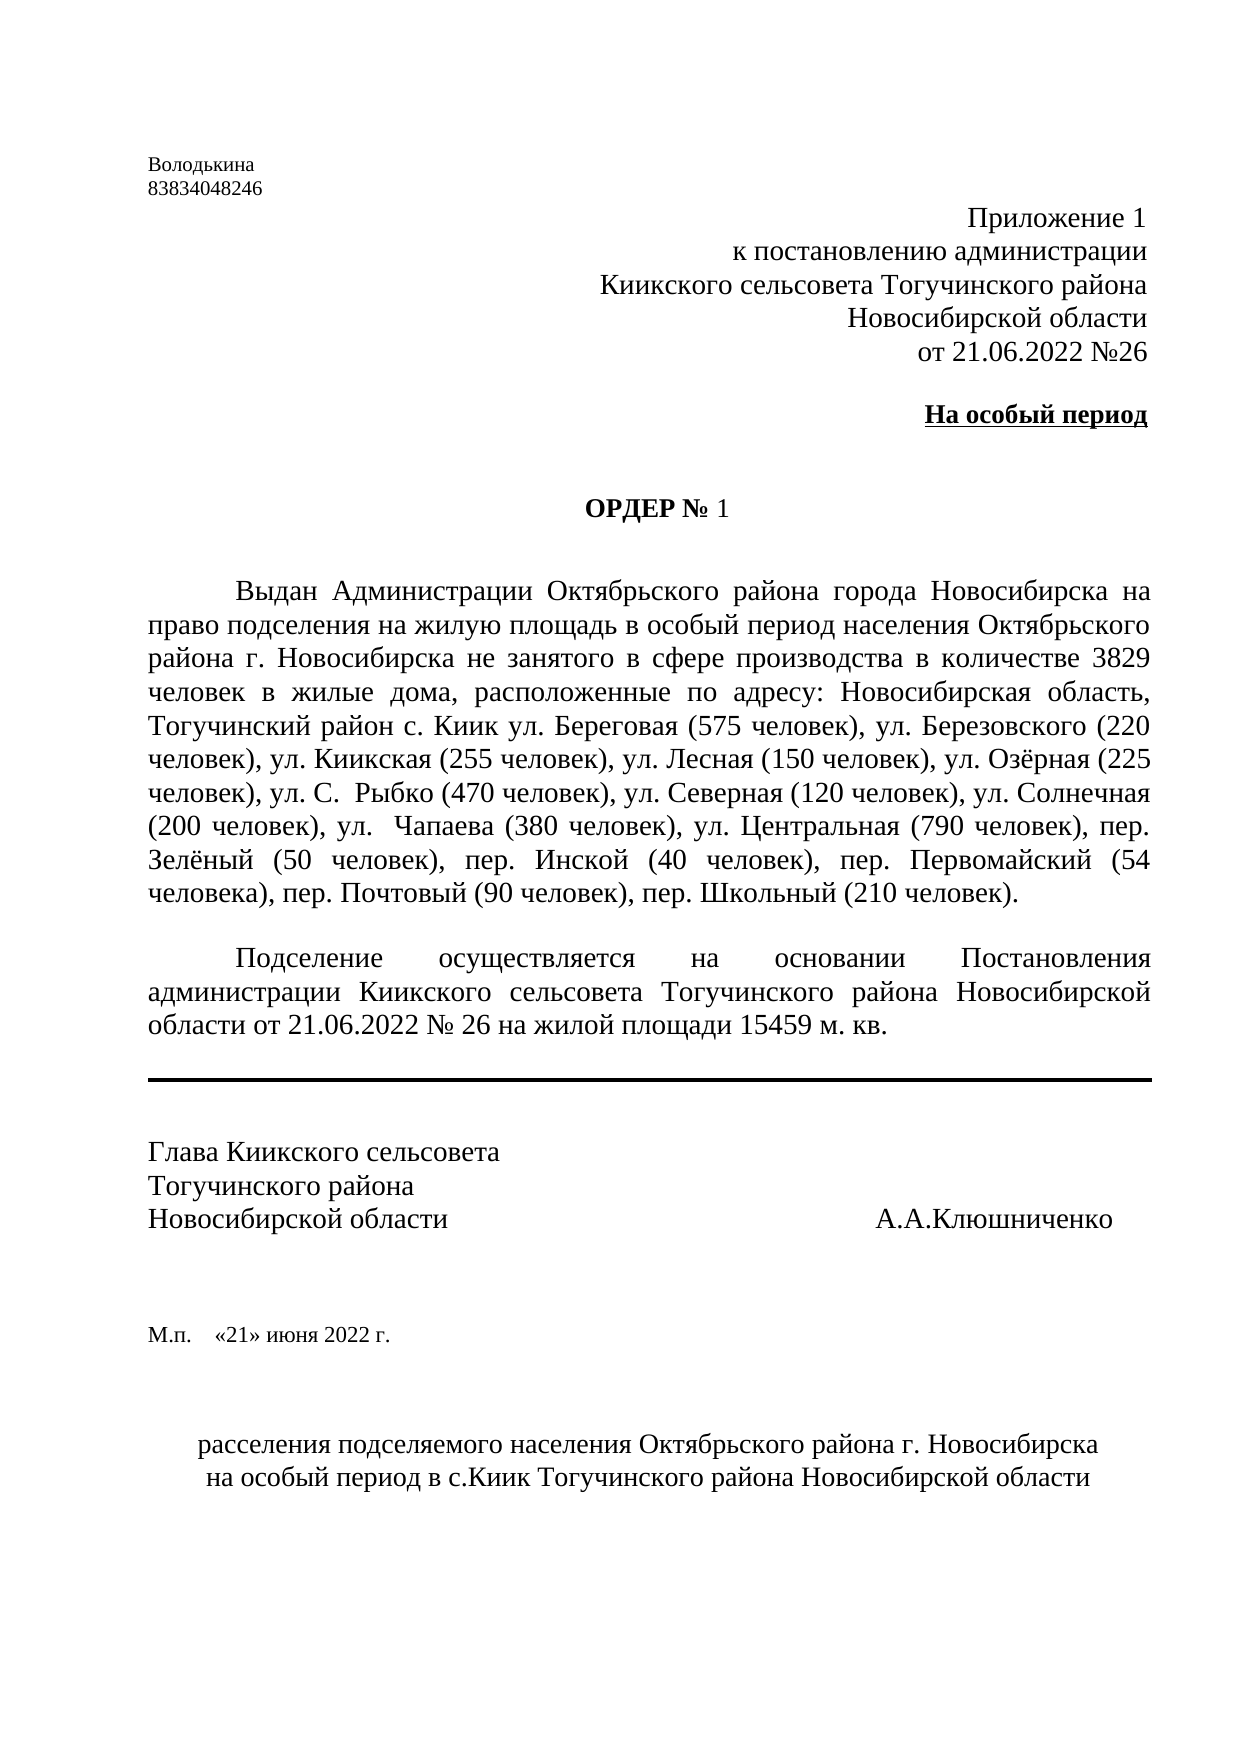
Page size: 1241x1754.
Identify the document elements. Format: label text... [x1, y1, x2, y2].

text Новосибирской области [148, 300, 1147, 334]
text Выдан Администрации Октябрьского района города Новосибирска на право подселения на жилую площадь в особый период населения Октябрьского района г. Новосибирска не занятого в сфере производства в количестве 3829 человек в жилые дома, расположенные по адресу: Новосибирская область, Тогучинский район с. Киик ул. Береговая (575 человек), ул. Березовского (220 человек), ул. Киикская (255 человек), ул. Лесная (150 человек), ул. Озёрная (225 человек), ул. С. Рыбко (470 человек), ул. Северная (120 человек), ул. Солнечная (200 человек), ул. Чапаева (380 человек), ул. Центральная (790 человек), пер. Зелёный (50 человек), пер. Инской (40 человек), пер. Первомайский (54 человека), пер. Почтовый (90 человек), пер. Школьный (210 человек). [148, 573, 1152, 909]
text к постановлению администрации [148, 233, 1147, 267]
text расселения подселяемого населения Октябрьского района г. Новосибирска [148, 1427, 1149, 1460]
text Приложение 1 [148, 200, 1147, 233]
text Глава Киикского сельсовета [148, 1134, 1149, 1168]
text 83834048246 [148, 176, 1149, 200]
text Новосибирской области А.А.Клюшниченко [148, 1201, 1167, 1235]
text Подселение осуществляется на основании Постановления администрации Киикского сельсовета Тогучинского района Новосибирской области от 21.06.2022 № 26 на жилой площади 15459 м. кв. [148, 940, 1152, 1041]
text ОРДЕР № 1 [148, 492, 1167, 523]
text Володькина [148, 152, 1149, 176]
text На особый период [148, 399, 1147, 430]
text Тогучинского района [148, 1168, 1167, 1201]
text от 21.06.2022 №26 [148, 334, 1147, 367]
text на особый период в с.Киик Тогучинского района Новосибирской области [148, 1460, 1149, 1494]
text М.п. «21» июня 2022 г. [148, 1321, 1167, 1347]
text Киикского сельсовета Тогучинского района [148, 267, 1147, 300]
